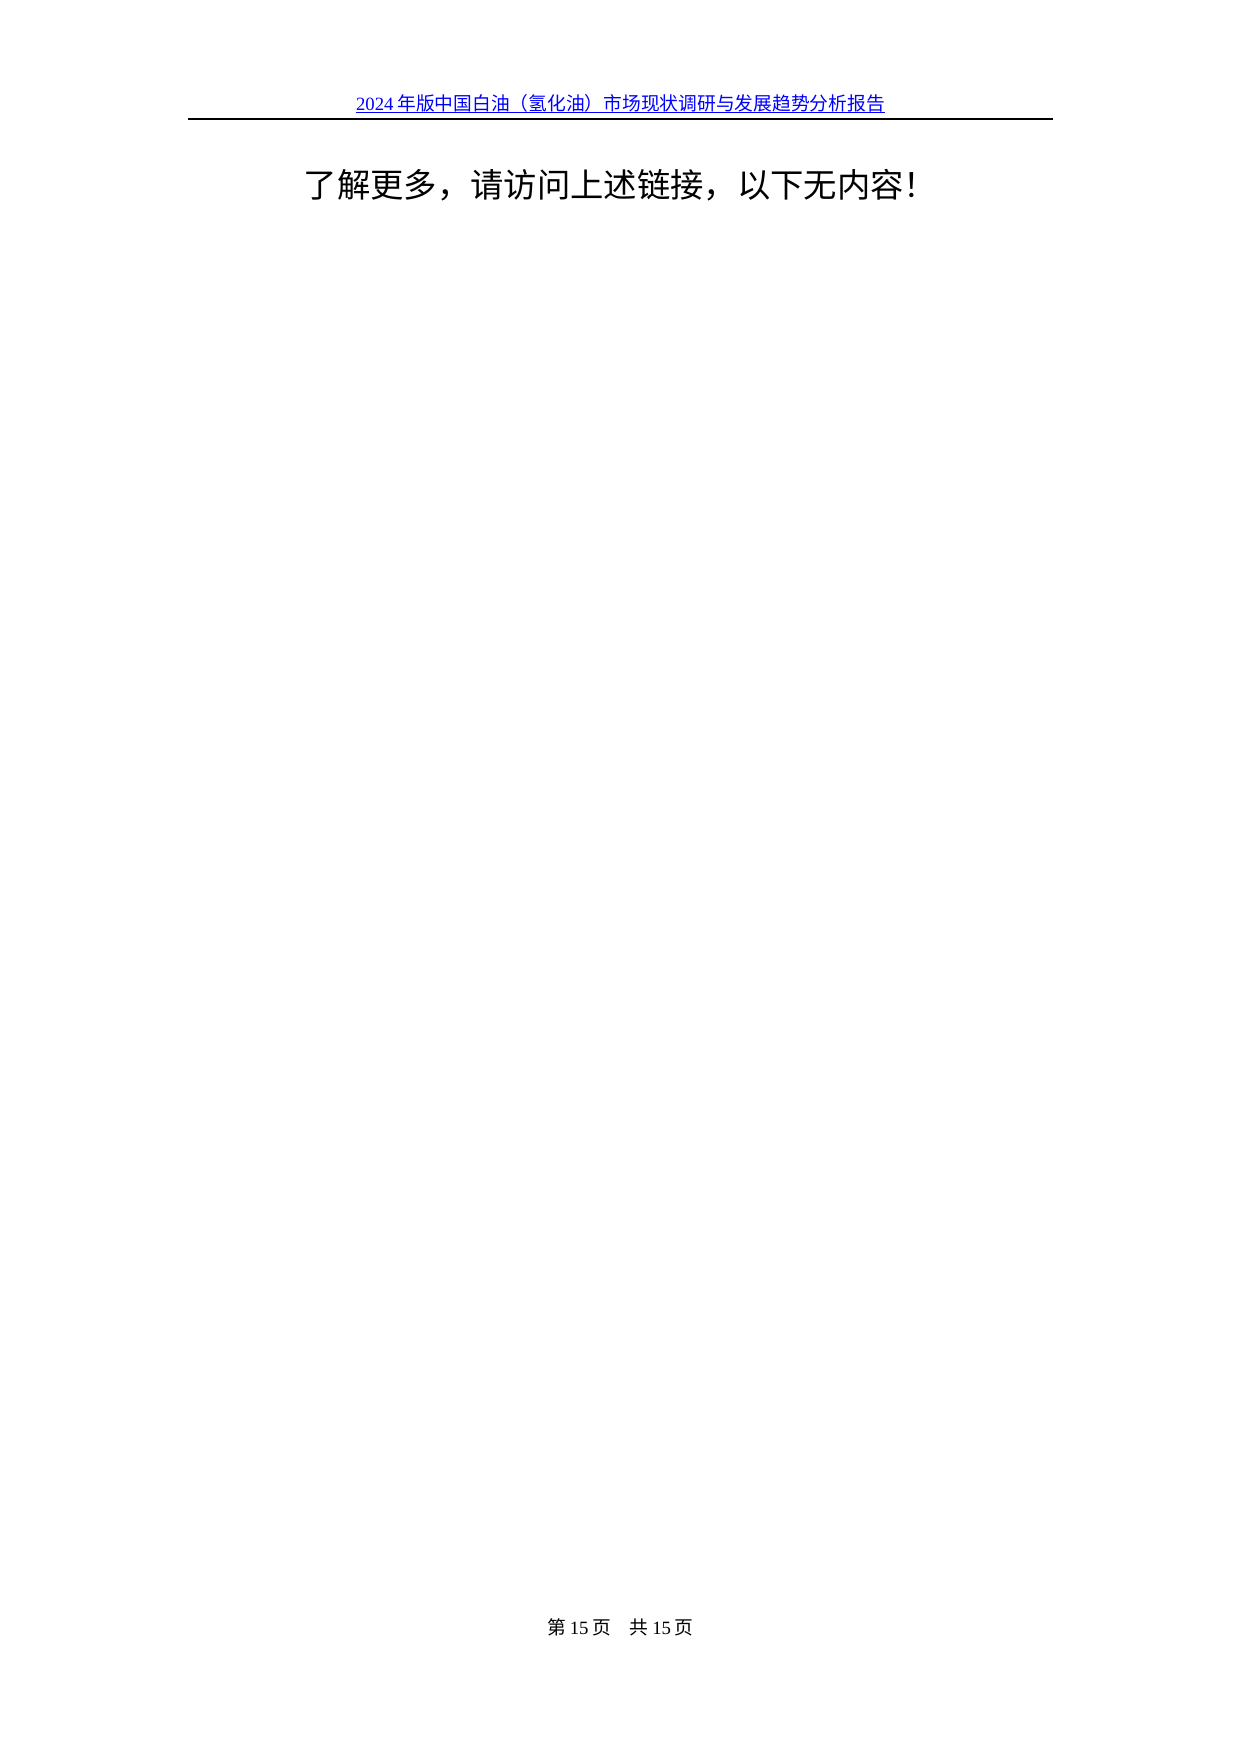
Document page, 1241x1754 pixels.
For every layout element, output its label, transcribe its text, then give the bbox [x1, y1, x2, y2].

title 了解更多，请访问上述链接，以下无内容！ [187, 150, 1053, 215]
